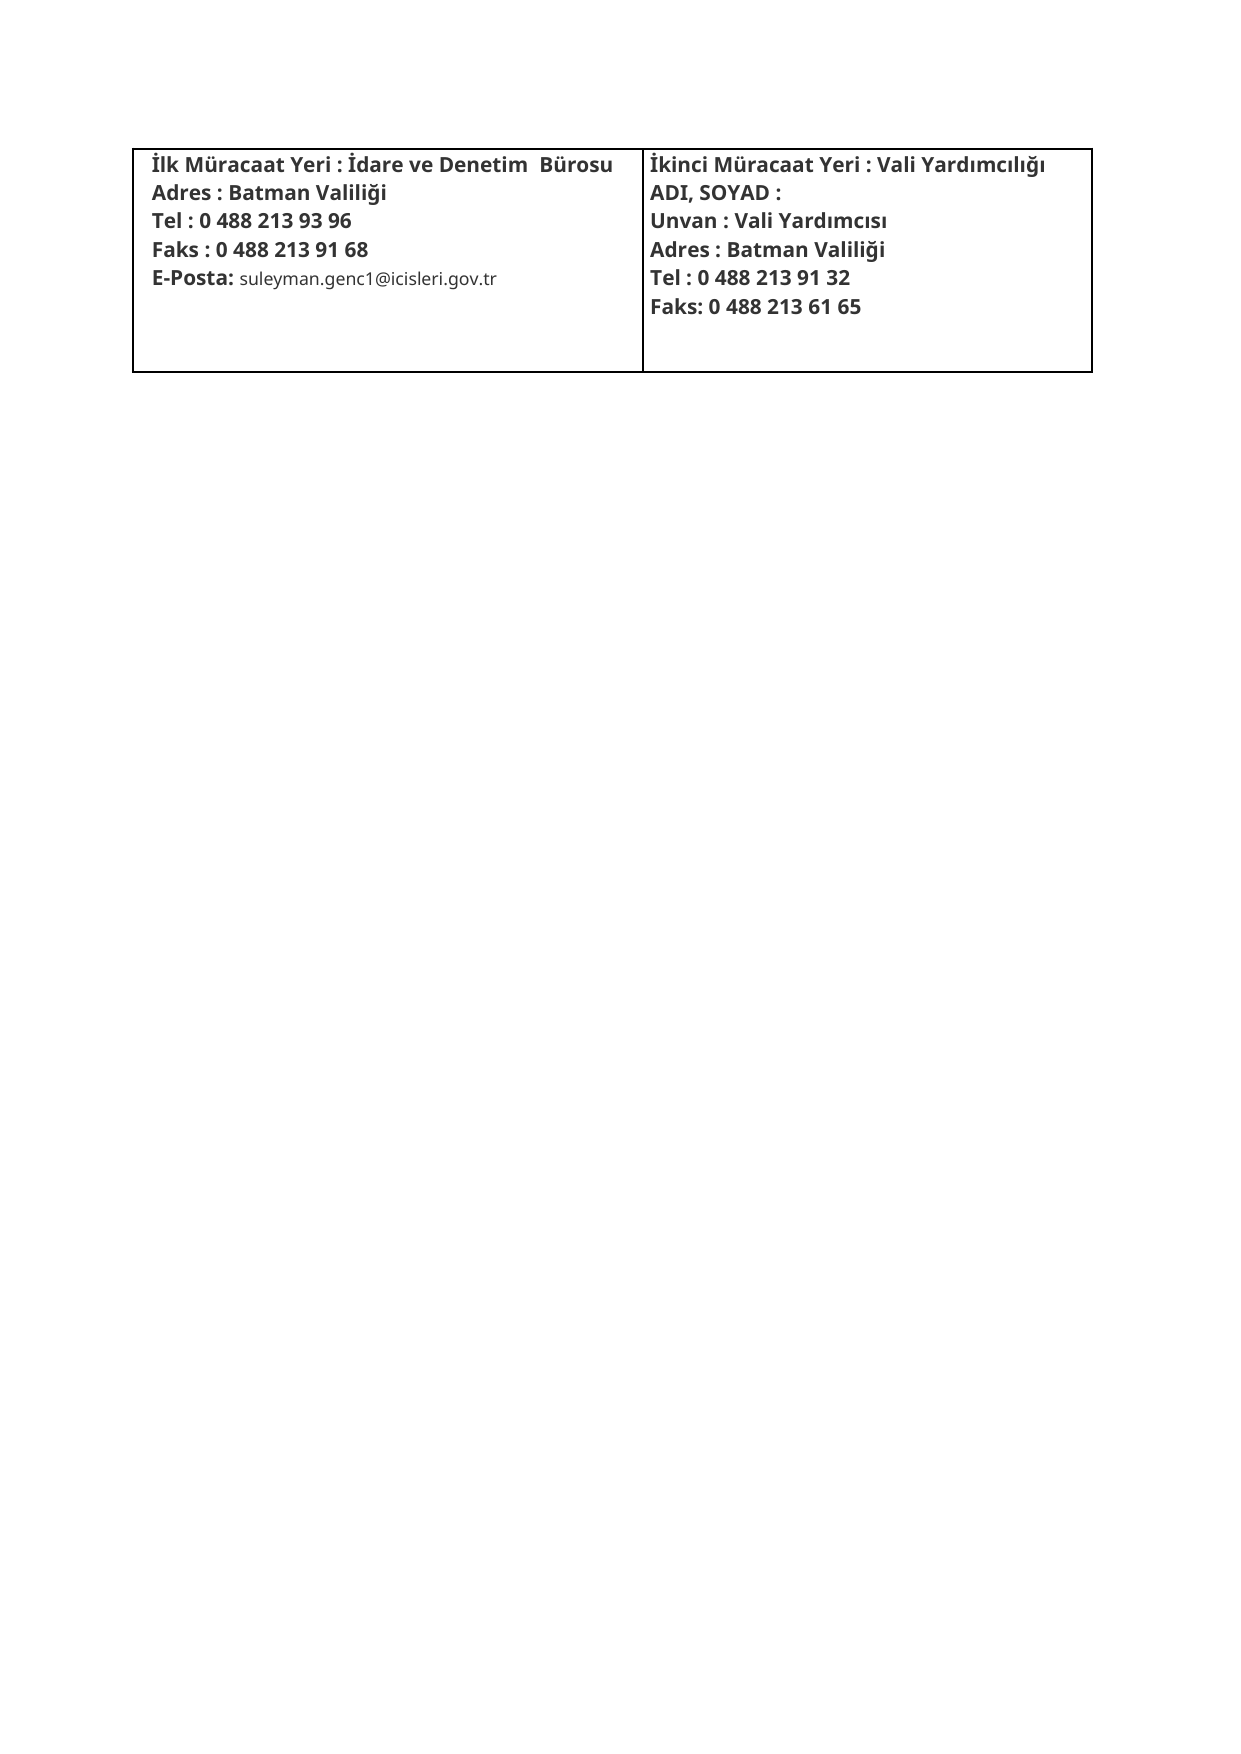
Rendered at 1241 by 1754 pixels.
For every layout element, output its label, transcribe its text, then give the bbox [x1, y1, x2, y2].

table_header İlk Müracaat Yeri : İdare ve Denetim Bürosu Adres : Batman Valiliği Tel : 0 488 213 93 96 Faks : 0 488 213 91 68 E-Posta: suleyman.genc1@icisleri.gov.tr [134, 150, 642, 371]
table_header İkinci Müracaat Yeri : Vali Yardımcılığı ADI, SOYAD : Unvan : Vali Yardımcısı Adres : Batman Valiliği Tel : 0 488 213 91 32 Faks: 0 488 213 61 65 [644, 150, 1091, 371]
